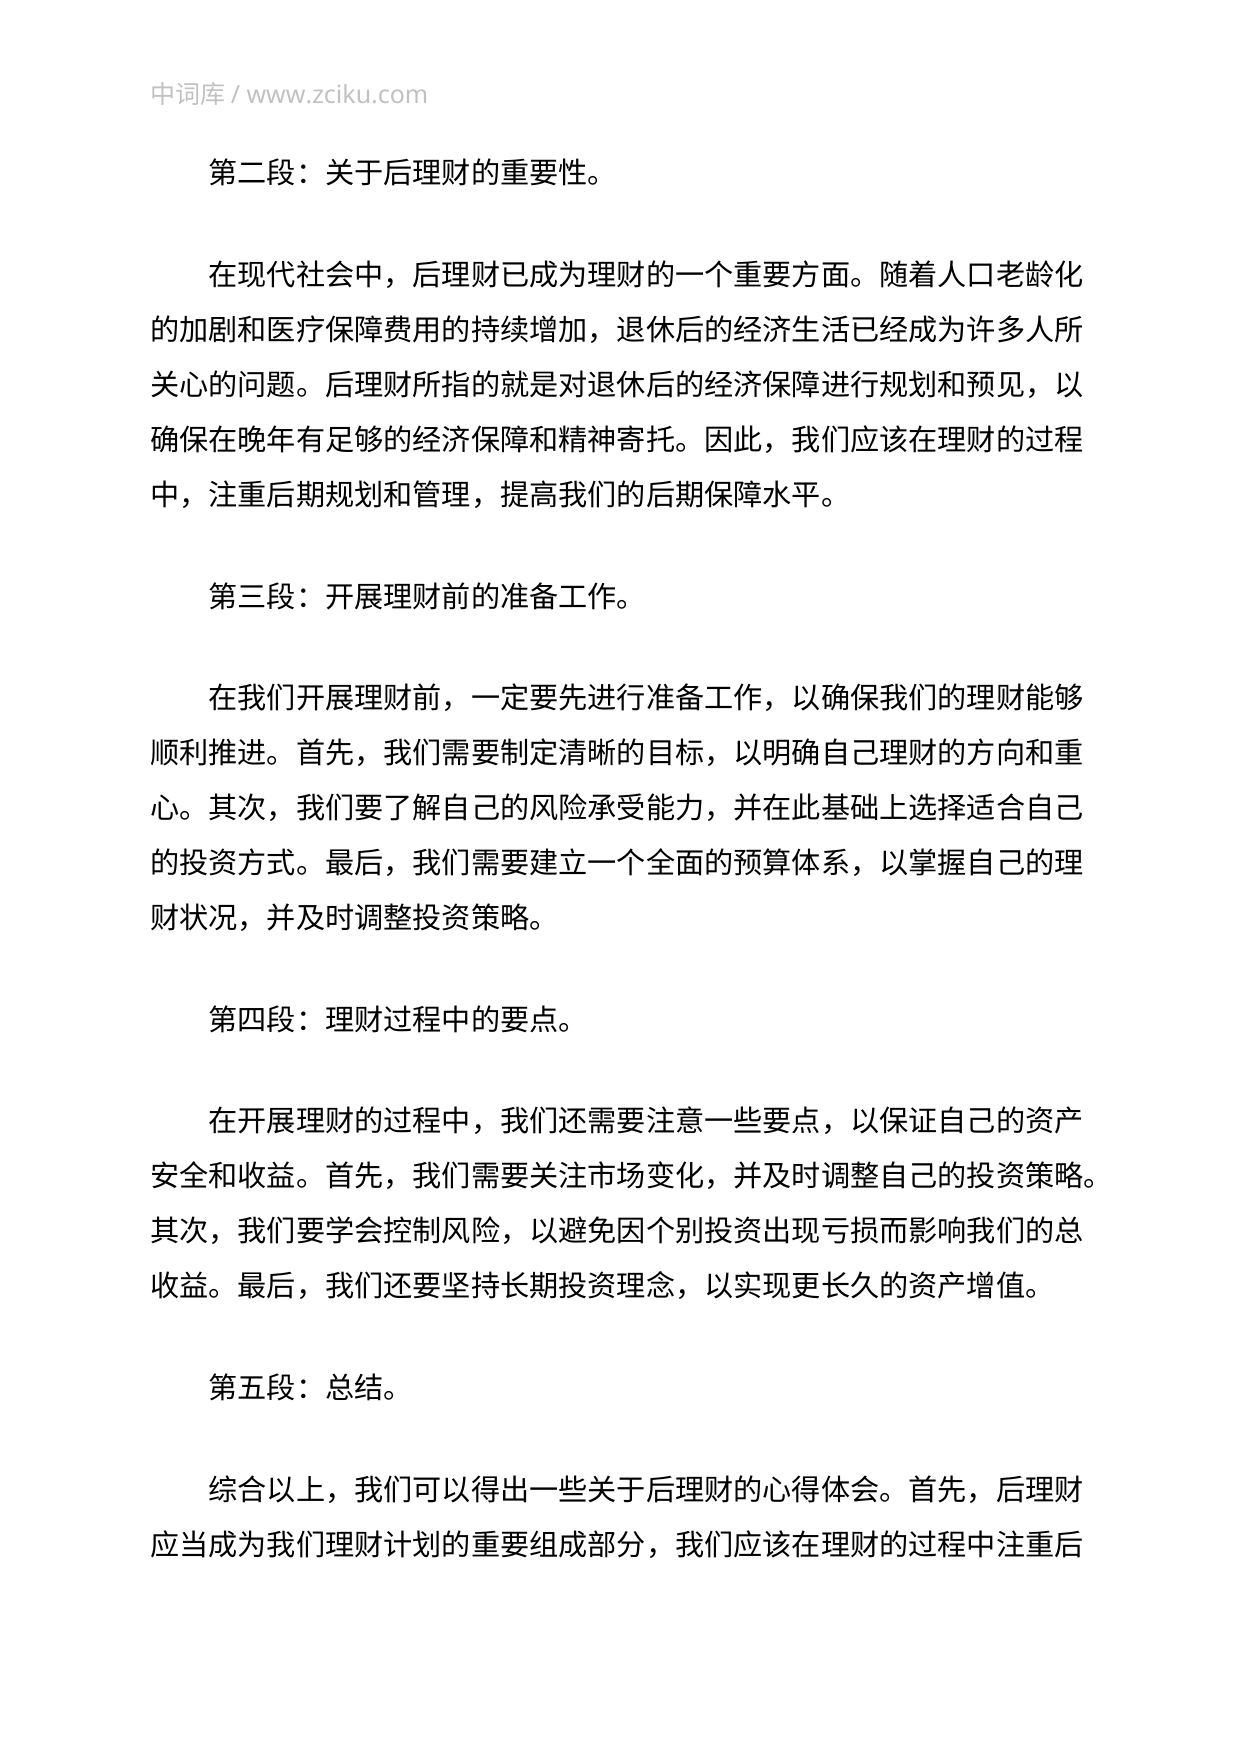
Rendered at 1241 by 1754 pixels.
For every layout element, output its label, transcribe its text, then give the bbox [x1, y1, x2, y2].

text 第二段：关于后理财的重要性。 [150, 150, 1090, 192]
text 第四段：理财过程中的要点。 [150, 996, 1090, 1038]
text 在现代社会中，后理财已成为理财的一个重要方面。随着人口老龄化的加剧和医疗保障费用的持续增加，退休后的经济生活已经成为许多人所关心的问题。后理财所指的就是对退休后的经济保障进行规划和预见，以确保在晚年有足够的经济保障和精神寄托。因此，我们应该在理财的过程中，注重后期规划和管理，提高我们的后期保障水平。 [150, 252, 1090, 514]
text 第五段：总结。 [150, 1364, 1090, 1407]
text 第三段：开展理财前的准备工作。 [150, 573, 1090, 615]
text 在开展理财的过程中，我们还需要注意一些要点，以保证自己的资产安全和收益。首先，我们需要关注市场变化，并及时调整自己的投资策略。其次，我们要学会控制风险，以避免因个别投资出现亏损而影响我们的总收益。最后，我们还要坚持长期投资理念，以实现更长久的资产增值。 [150, 1098, 1090, 1305]
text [150, 1466, 1090, 1563]
text 在我们开展理财前，一定要先进行准备工作，以确保我们的理财能够顺利推进。首先，我们需要制定清晰的目标，以明确自己理财的方向和重心。其次，我们要了解自己的风险承受能力，并在此基础上选择适合自己的投资方式。最后，我们需要建立一个全面的预算体系，以掌握自己的理财状况，并及时调整投资策略。 [150, 675, 1090, 937]
